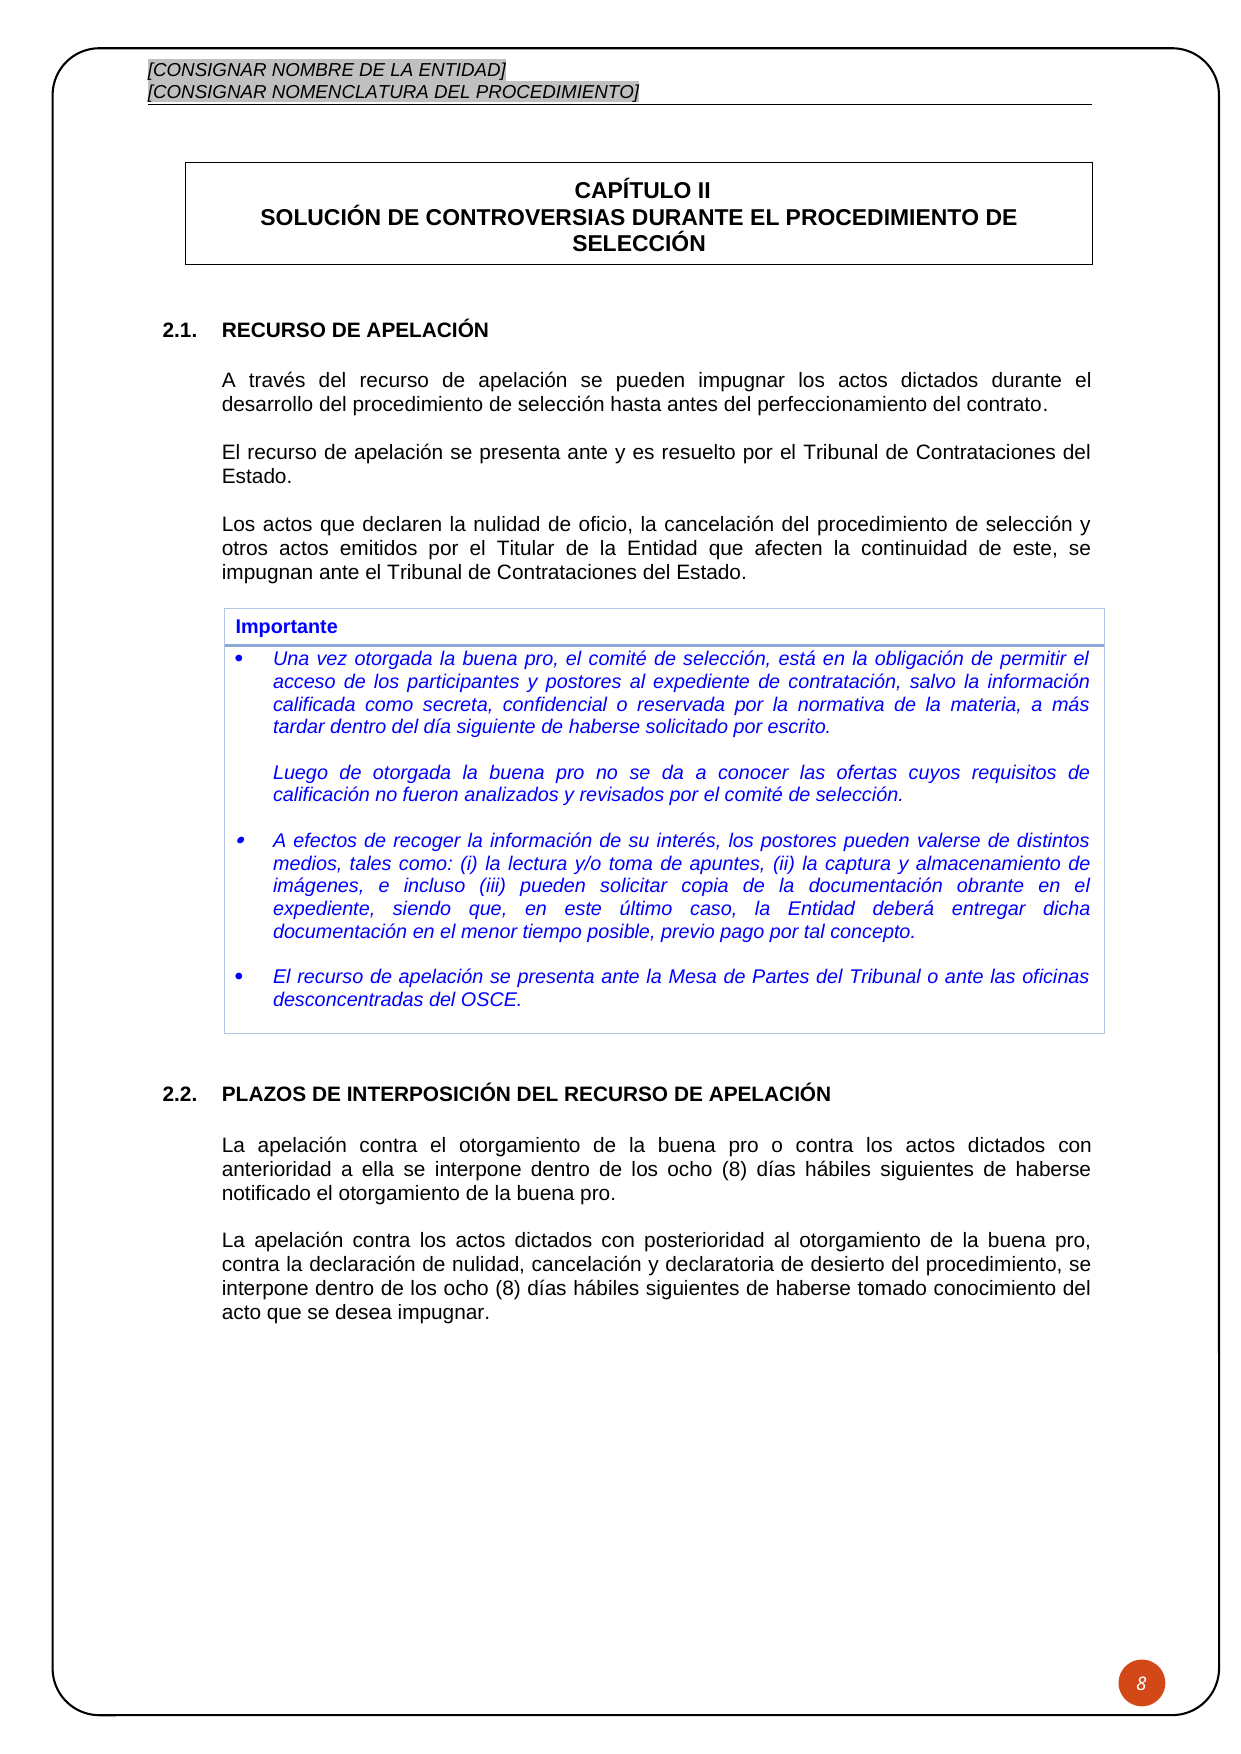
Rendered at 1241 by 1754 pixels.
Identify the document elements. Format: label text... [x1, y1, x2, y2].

table_header Importante [225, 609, 1104, 644]
table_cell Una vez otorgada la buena pro, el comité de selección, está en la obligación de permitir el acceso de los participantes y postores al expediente de contratación, salvo la información calificada como secreta, confidencial o reservada por la normativa de la materia, a más tardar dentro del día siguiente de haberse solicitado por escrito. Luego de otorgada la buena pro no se da a conocer las ofertas cuyos requisitos de calificación no fueron analizados y revisados por el comité de selección. A efectos de recoger la información de su interés, los postores pueden valerse de distintos medios, tales como: (i) la lectura y/o toma de apuntes, (ii) la captura y almacenamiento de imágenes, e incluso (iii) pueden solicitar copia de la documentación obrante en el expediente, siendo que, en este último caso, la Entidad deberá entregar dicha documentación en el menor tiempo posible, previo pago por tal concepto. El recurso de apelación se presenta ante la Mesa de Partes del Tribunal o ante las oficinas desconcentradas del OSCE. [225, 647, 1104, 1033]
list RECURSO DE APELACIÓN [162, 317, 1092, 341]
text La apelación contra los actos dictados con posterioridad al otorgamiento de la buena pro, contra la declaración de nulidad, cancelación y declaratoria de desierto del procedimiento, se interpone dentro de los ocho (8) días hábiles siguientes de haberse tomado conocimiento del acto que se desea impugnar. [222, 1228, 1092, 1324]
list El recurso de apelación se presenta ante y es resuelto por el Tribunal de Contrataciones del Estado. [222, 440, 1092, 488]
list Los actos que declaren la nulidad de oficio, la cancelación del procedimiento de selección y otros actos emitidos por el Titular de la Entidad que afecten la continuidad de este, se impugnan ante el Tribunal de Contrataciones del Estado. [222, 512, 1092, 583]
list Plazos de interposición del recurso de apelación [162, 1082, 1092, 1106]
table_header CAPÍTULO II SOLUCIÓN DE CONTROVERSIAS DURANTE EL PROCEDIMIENTO DE SELECCIÓN [186, 163, 1092, 264]
list A través del recurso de apelación se pueden impugnar los actos dictados durante el desarrollo del procedimiento de selección hasta antes del perfeccionamiento del contrato. [222, 368, 1092, 416]
list La apelación contra el otorgamiento de la buena pro o contra los actos dictados con anterioridad a ella se interpone dentro de los ocho (8) días hábiles siguientes de haberse notificado el otorgamiento de la buena pro. [222, 1132, 1092, 1204]
